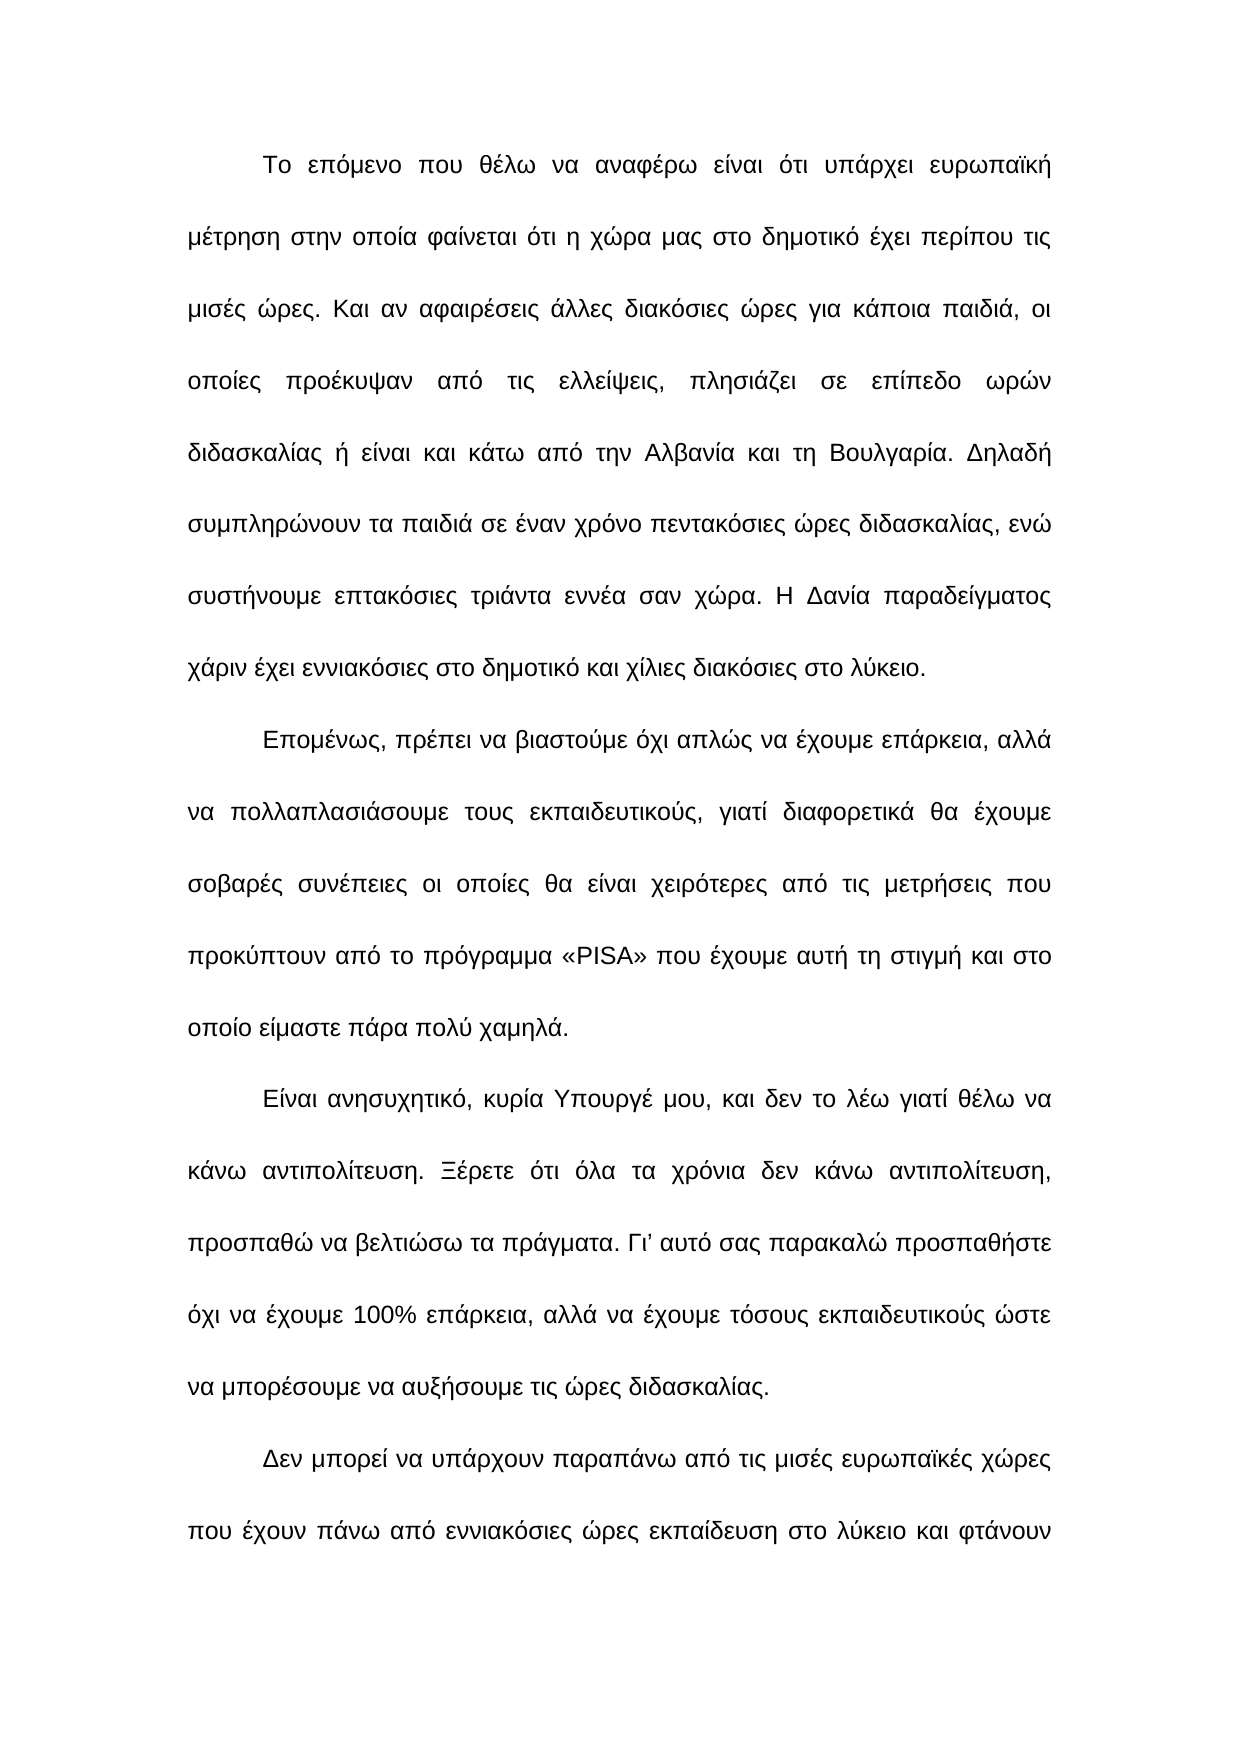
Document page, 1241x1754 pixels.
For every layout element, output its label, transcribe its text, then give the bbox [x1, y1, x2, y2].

text Το επόμενο που θέλω να αναφέρω είναι ότι υπάρχει ευρωπαϊκή μέτρηση στην οποία φαίνεται ότι η χώρα μας στο δημοτικό έχει περίπου τις μισές ώρες. Και αν αφαιρέσεις άλλες διακόσιες ώρες για κάποια παιδιά, οι οποίες προέκυψαν από τις ελλείψεις, πλησιάζει σε επίπεδο ωρών διδασκαλίας ή είναι και κάτω από την Αλβανία και τη Βουλγαρία. Δηλαδή συμπληρώνουν τα παιδιά σε έναν χρόνο πεντακόσιες ώρες διδασκαλίας, ενώ συστήνουμε επτακόσιες τριάντα εννέα σαν χώρα. Η Δανία παραδείγματος χάριν έχει εννιακόσιες στο δημοτικό και χίλιες διακόσιες στο λύκειο. [187, 150, 1053, 682]
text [187, 1444, 1053, 1544]
text Επομένως, πρέπει να βιαστούμε όχι απλώς να έχουμε επάρκεια, αλλά να πολλαπλασιάσουμε τους εκπαιδευτικούς, γιατί διαφορετικά θα έχουμε σοβαρές συνέπειες οι οποίες θα είναι χειρότερες από τις μετρήσεις που προκύπτουν από το πρόγραμμα «PISA» που έχουμε αυτή τη στιγμή και στο οποίο είμαστε πάρα πολύ χαμηλά. [187, 725, 1053, 1041]
text Είναι ανησυχητικό, κυρία Υπουργέ μου, και δεν το λέω γιατί θέλω να κάνω αντιπολίτευση. Ξέρετε ότι όλα τα χρόνια δεν κάνω αντιπολίτευση, προσπαθώ να βελτιώσω τα πράγματα. Γι’ αυτό σας παρακαλώ προσπαθήστε όχι να έχουμε 100% επάρκεια, αλλά να έχουμε τόσους εκπαιδευτικούς ώστε να μπορέσουμε να αυξήσουμε τις ώρες διδασκαλίας. [187, 1084, 1053, 1401]
